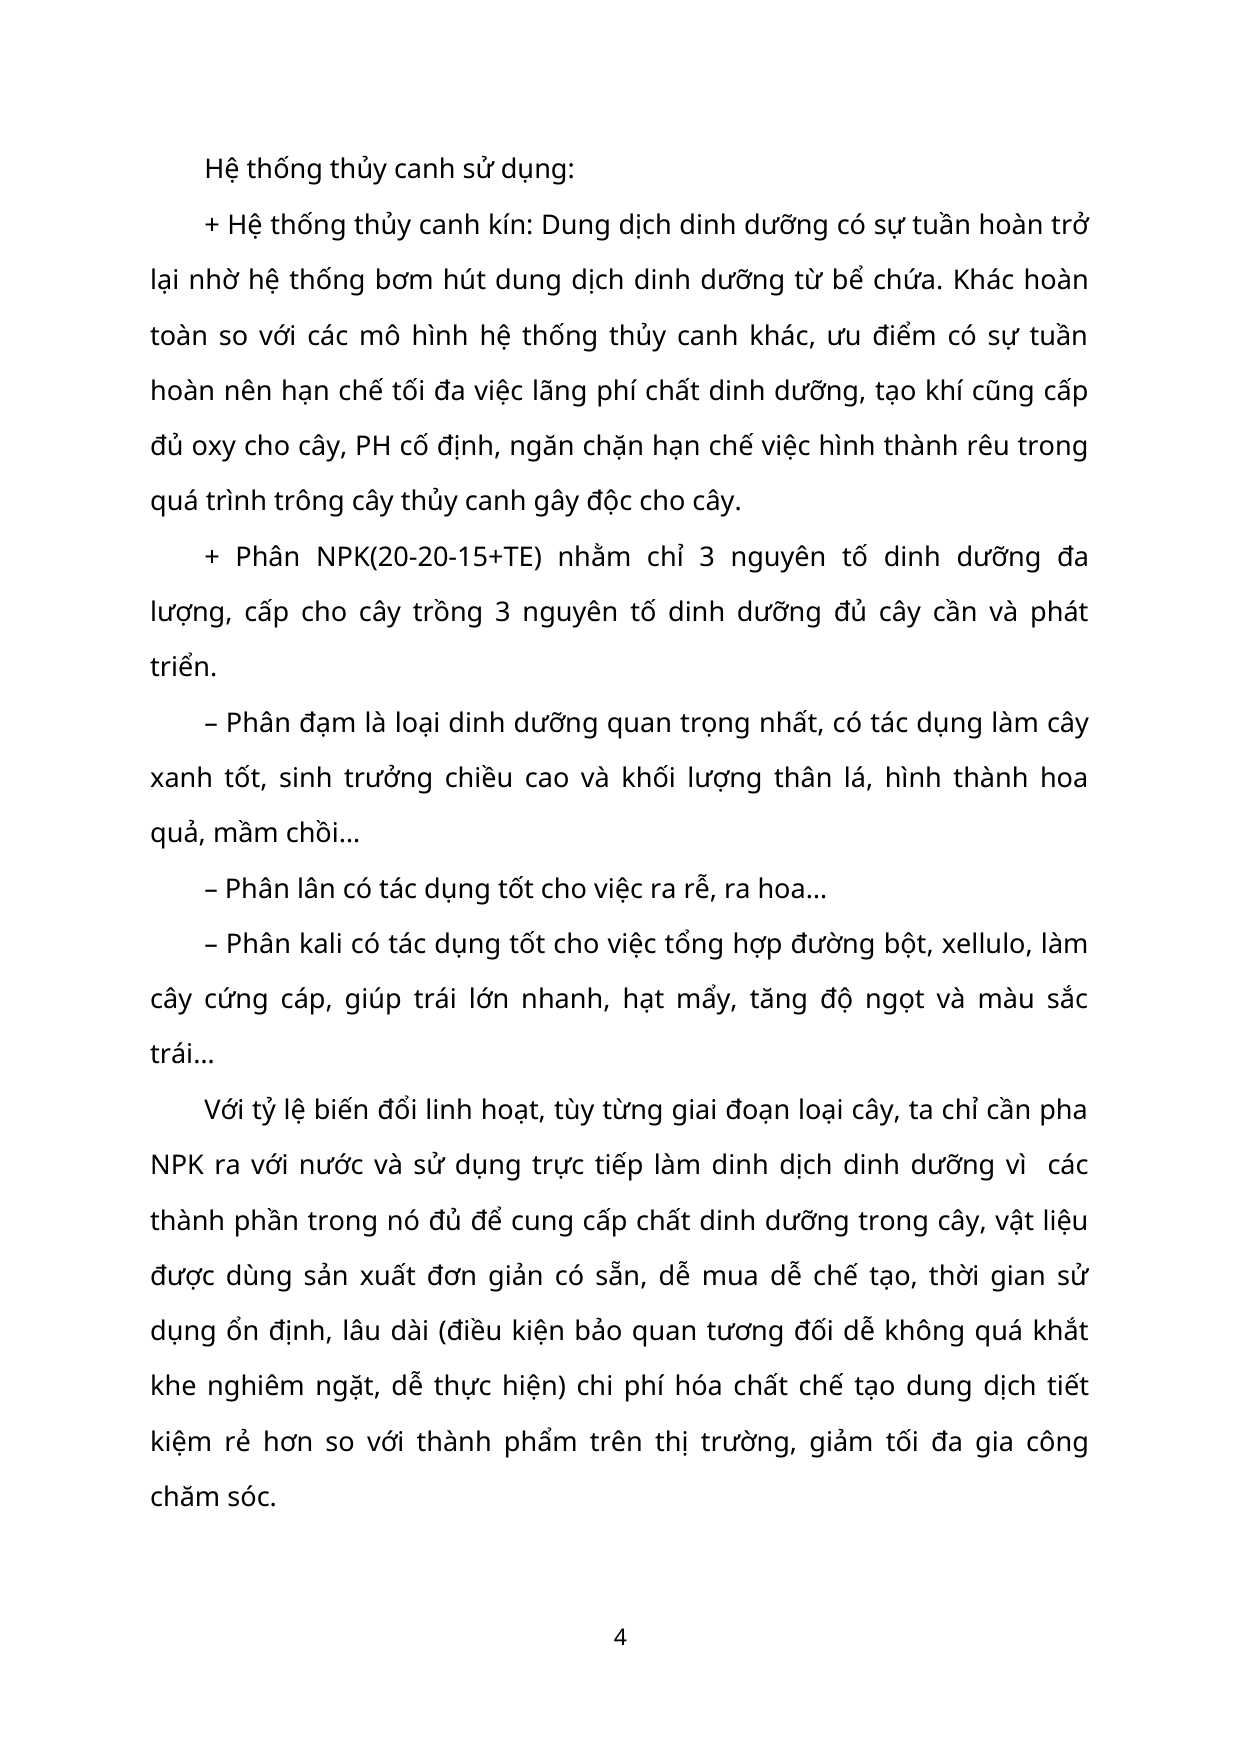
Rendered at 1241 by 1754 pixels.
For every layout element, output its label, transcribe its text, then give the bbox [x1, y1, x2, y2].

text – Phân kali có tác dụng tốt cho việc tổng hợp đường bột, xellulo, làm cây cứng cáp, giúp trái lớn nhanh, hạt mẩy, tăng độ ngọt và màu sắc trái… [150, 924, 1090, 1072]
text Với tỷ lệ biến đổi linh hoạt, tùy từng giai đoạn loại cây, ta chỉ cần pha NPK ra với nước và sử dụng trực tiếp làm dinh dịch dinh dưỡng vì các thành phần trong nó đủ để cung cấp chất dinh dưỡng trong cây, vật liệu được dùng sản xuất đơn giản có sẵn, dễ mua dễ chế tạo, thời gian sử dụng ổn định, lâu dài (điều kiện bảo quan tương đối dễ không quá khắt khe nghiêm ngặt, dễ thực hiện) chi phí hóa chất chế tạo dung dịch tiết kiệm rẻ hơn so với thành phẩm trên thị trường, giảm tối đa gia công chăm sóc. [150, 1090, 1090, 1514]
text + Hệ thống thủy canh kín: Dung dịch dinh dưỡng có sự tuần hoàn trở lại nhờ hệ thống bơm hút dung dịch dinh dưỡng từ bể chứa. Khác hoàn toàn so với các mô hình hệ thống thủy canh khác, ưu điểm có sự tuần hoàn nên hạn chế tối đa việc lãng phí chất dinh dưỡng, tạo khí cũng cấp đủ oxy cho cây, PH cố định, ngăn chặn hạn chế việc hình thành rêu trong quá trình trông cây thủy canh gây độc cho cây. [150, 205, 1090, 519]
text Hệ thống thủy canh sử dụng: [150, 150, 1090, 187]
text – Phân lân có tác dụng tốt cho việc ra rễ, ra hoa… [150, 869, 1090, 906]
text + Phân NPK(20-20-15+TE) nhằm chỉ 3 nguyên tố dinh dưỡng đa lượng, cấp cho cây trồng 3 nguyên tố dinh dưỡng đủ cây cần và phát triển. [150, 537, 1090, 685]
text – Phân đạm là loại dinh dưỡng quan trọng nhất, có tác dụng làm cây xanh tốt, sinh trưởng chiều cao và khối lượng thân lá, hình thành hoa quả, mầm chồi… [150, 703, 1090, 851]
